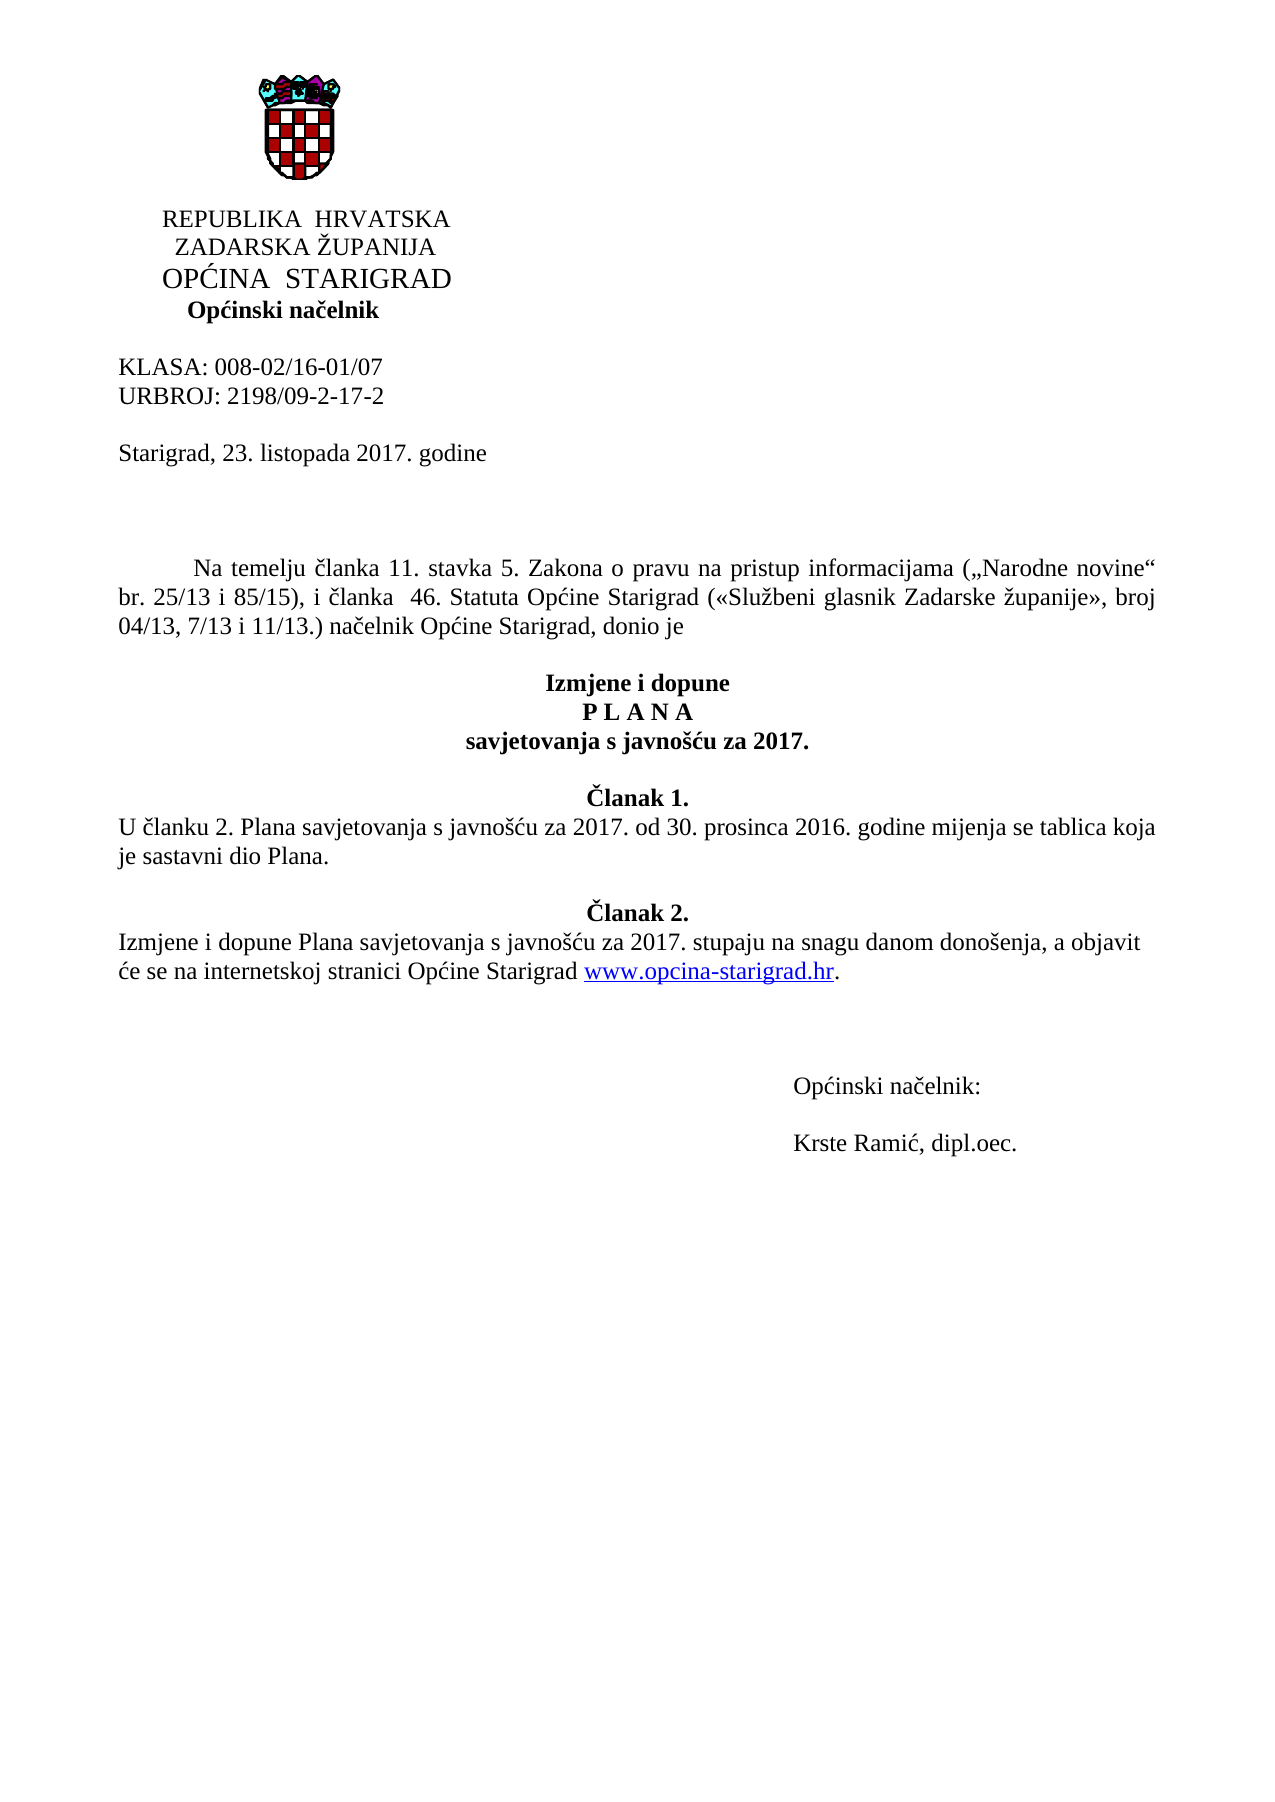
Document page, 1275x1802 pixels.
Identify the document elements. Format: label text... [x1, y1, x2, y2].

text Općinski načelnik: [118, 1071, 1157, 1100]
text KLASA: 008-02/16-01/07 [118, 352, 1157, 381]
text Na temelju članka 11. stavka 5. Zakona o pravu na pristup informacijama („Narodne novine“ br. 25/13 i 85/15), i članka 46. Statuta Općine Starigrad («Službeni glasnik Zadarske županije», broj 04/13, 7/13 i 11/13.) načelnik Općine Starigrad, donio je [118, 553, 1157, 640]
text U članku 2. Plana savjetovanja s javnošću za 2017. od 30. prosinca 2016. godine mijenja se tablica koja je sastavni dio Plana. [118, 812, 1157, 870]
text P L A N A [118, 697, 1157, 726]
text Općinski načelnik [118, 295, 1157, 323]
text savjetovanja s javnošću za 2017. [118, 726, 1157, 755]
text Starigrad, 23. listopada 2017. godine [118, 438, 1157, 467]
text Članak 1. [118, 783, 1157, 812]
text URBROJ: 2198/09-2-17-2 [118, 381, 1157, 410]
text Izmjene i dopune Plana savjetovanja s javnošću za 2017. stupaju na snagu danom donošenja, a objavit će se na internetskoj stranici Općine Starigrad www.opcina-starigrad.hr. [118, 927, 1157, 985]
text Izmjene i dopune [118, 668, 1157, 697]
text Članak 2. [118, 898, 1157, 927]
text Krste Ramić, dipl.oec. [718, 1128, 1157, 1157]
